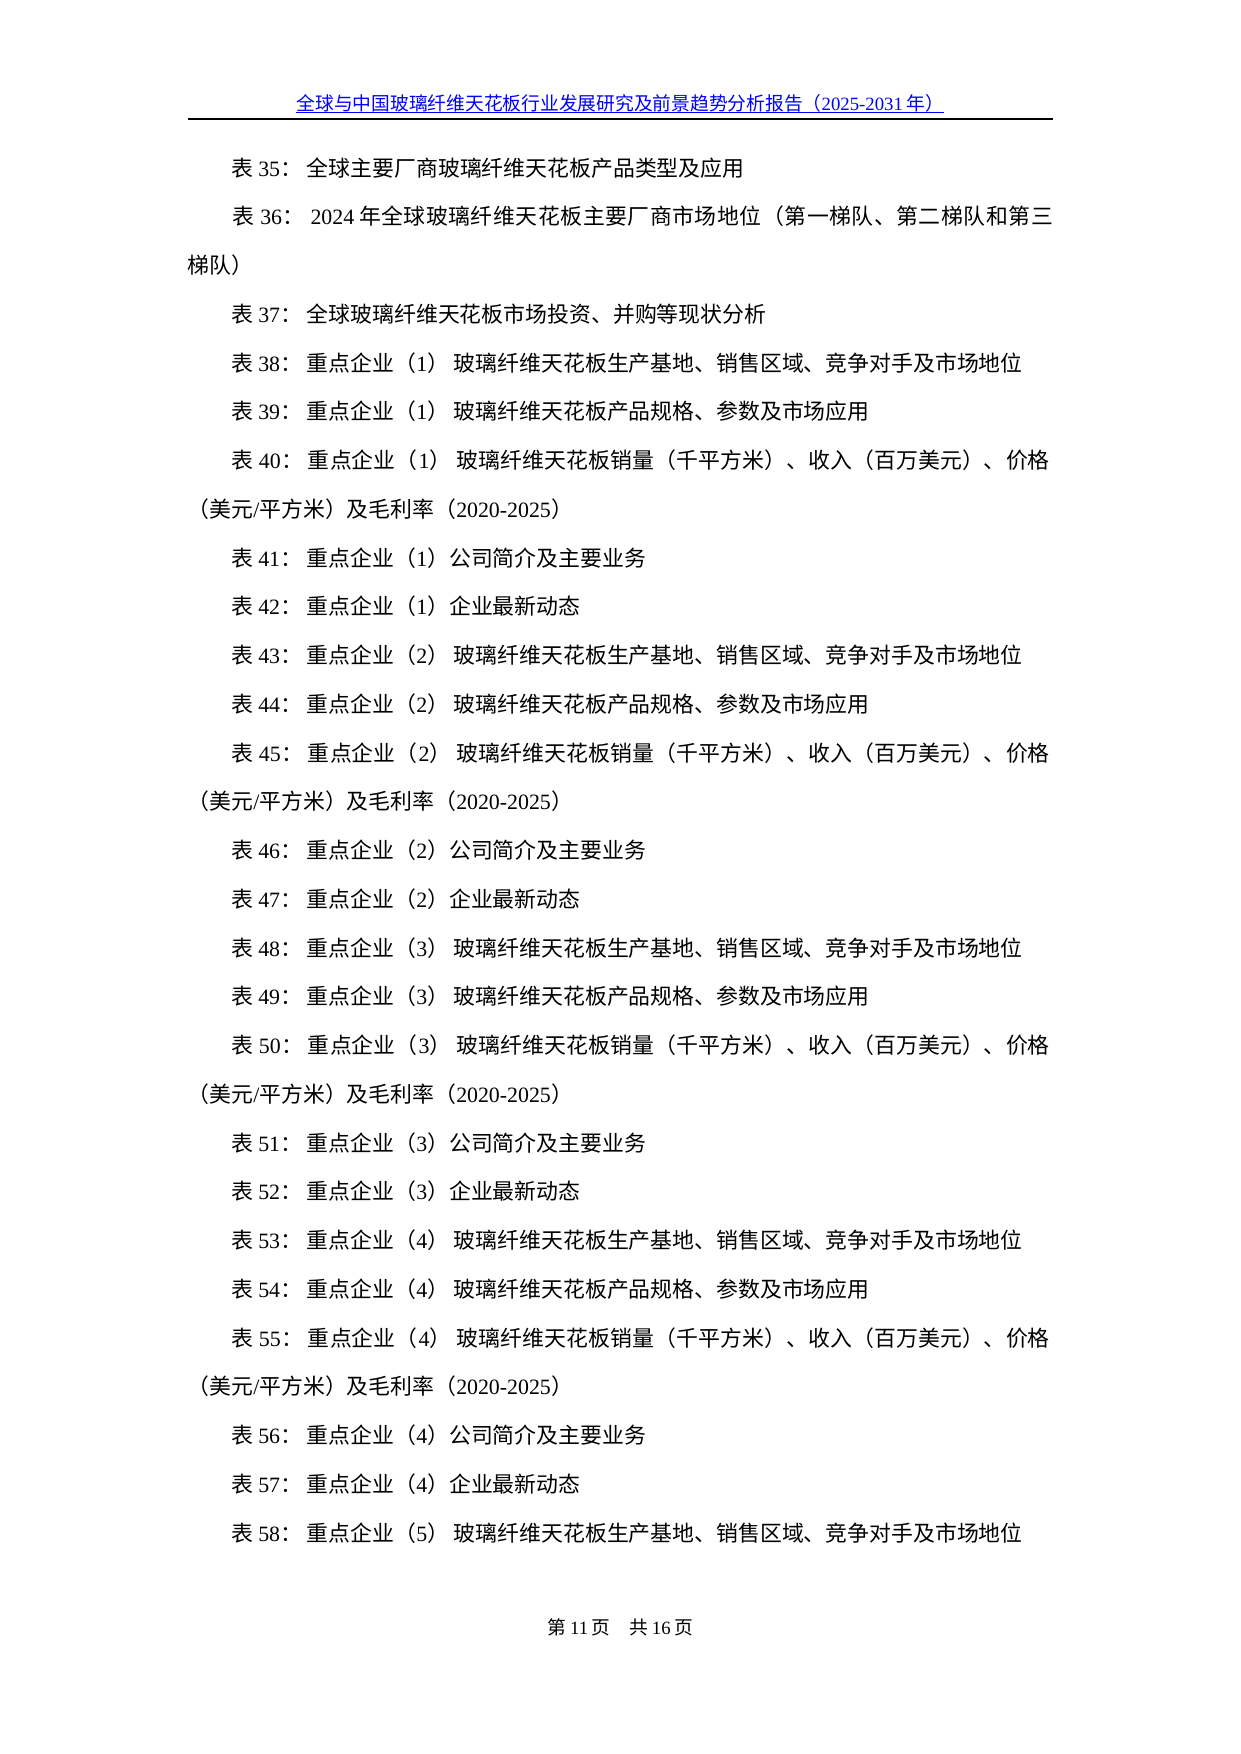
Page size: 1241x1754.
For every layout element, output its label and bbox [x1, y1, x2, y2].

text [187, 150, 1053, 1548]
